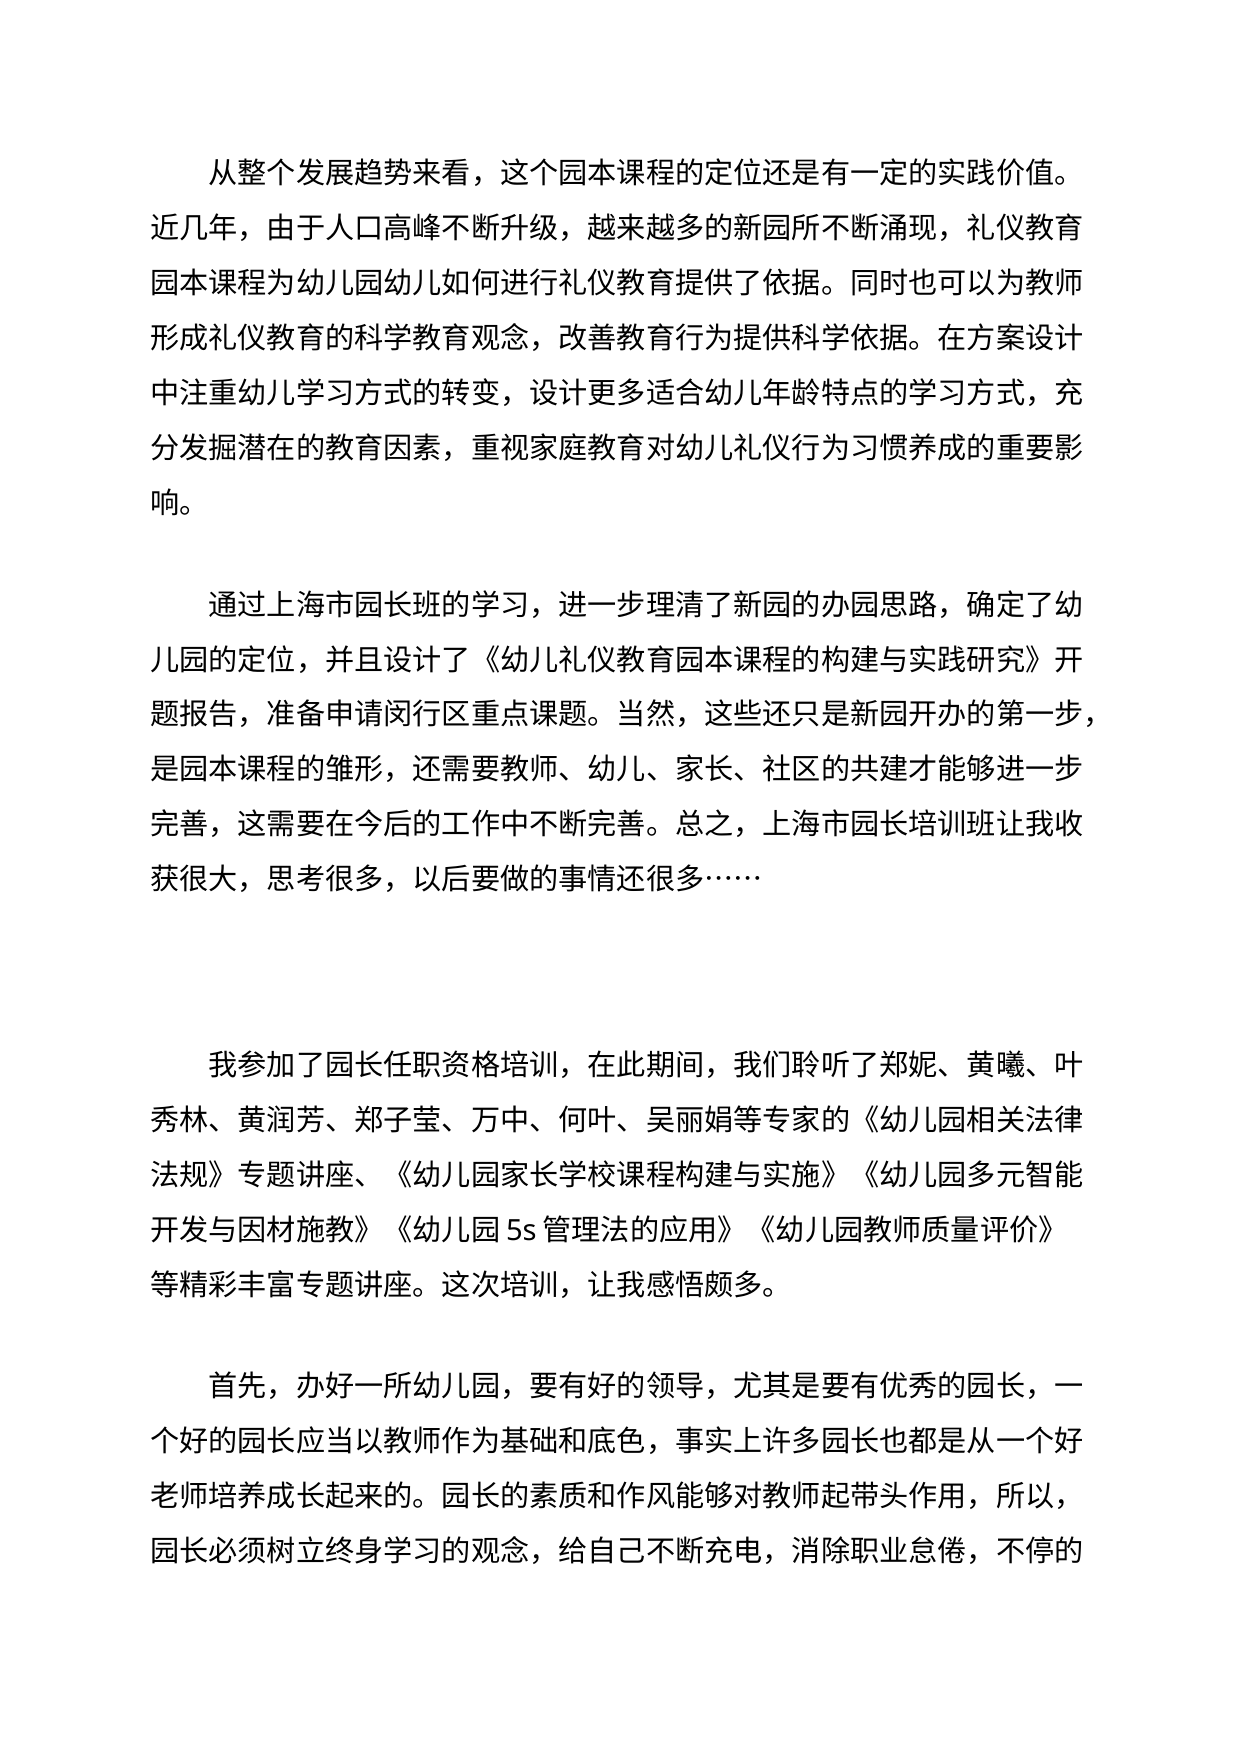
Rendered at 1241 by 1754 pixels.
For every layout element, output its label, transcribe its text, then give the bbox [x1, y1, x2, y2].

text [150, 1363, 1090, 1570]
text 我参加了园长任职资格培训，在此期间，我们聆听了郑妮、黄曦、叶秀林、黄润芳、郑子莹、万中、何叶、吴丽娟等专家的《幼儿园相关法律法规》专题讲座、《幼儿园家长学校课程构建与实施》《幼儿园多元智能开发与因材施教》《幼儿园5s管理法的应用》《幼儿园教师质量评价》等精彩丰富专题讲座。这次培训，让我感悟颇多。 [150, 1042, 1090, 1303]
text 通过上海市园长班的学习，进一步理清了新园的办园思路，确定了幼儿园的定位，并且设计了《幼儿礼仪教育园本课程的构建与实践研究》开题报告，准备申请闵行区重点课题。当然，这些还只是新园开办的第一步，是园本课程的雏形，还需要教师、幼儿、家长、社区的共建才能够进一步完善，这需要在今后的工作中不断完善。总之，上海市园长培训班让我收获很大，思考很多，以后要做的事情还很多…… [150, 581, 1090, 898]
text 从整个发展趋势来看，这个园本课程的定位还是有一定的实践价值。近几年，由于人口高峰不断升级，越来越多的新园所不断涌现，礼仪教育园本课程为幼儿园幼儿如何进行礼仪教育提供了依据。同时也可以为教师形成礼仪教育的科学教育观念，改善教育行为提供科学依据。在方案设计中注重幼儿学习方式的转变，设计更多适合幼儿年龄特点的学习方式，充分发掘潜在的教育因素，重视家庭教育对幼儿礼仪行为习惯养成的重要影响。 [150, 150, 1090, 522]
